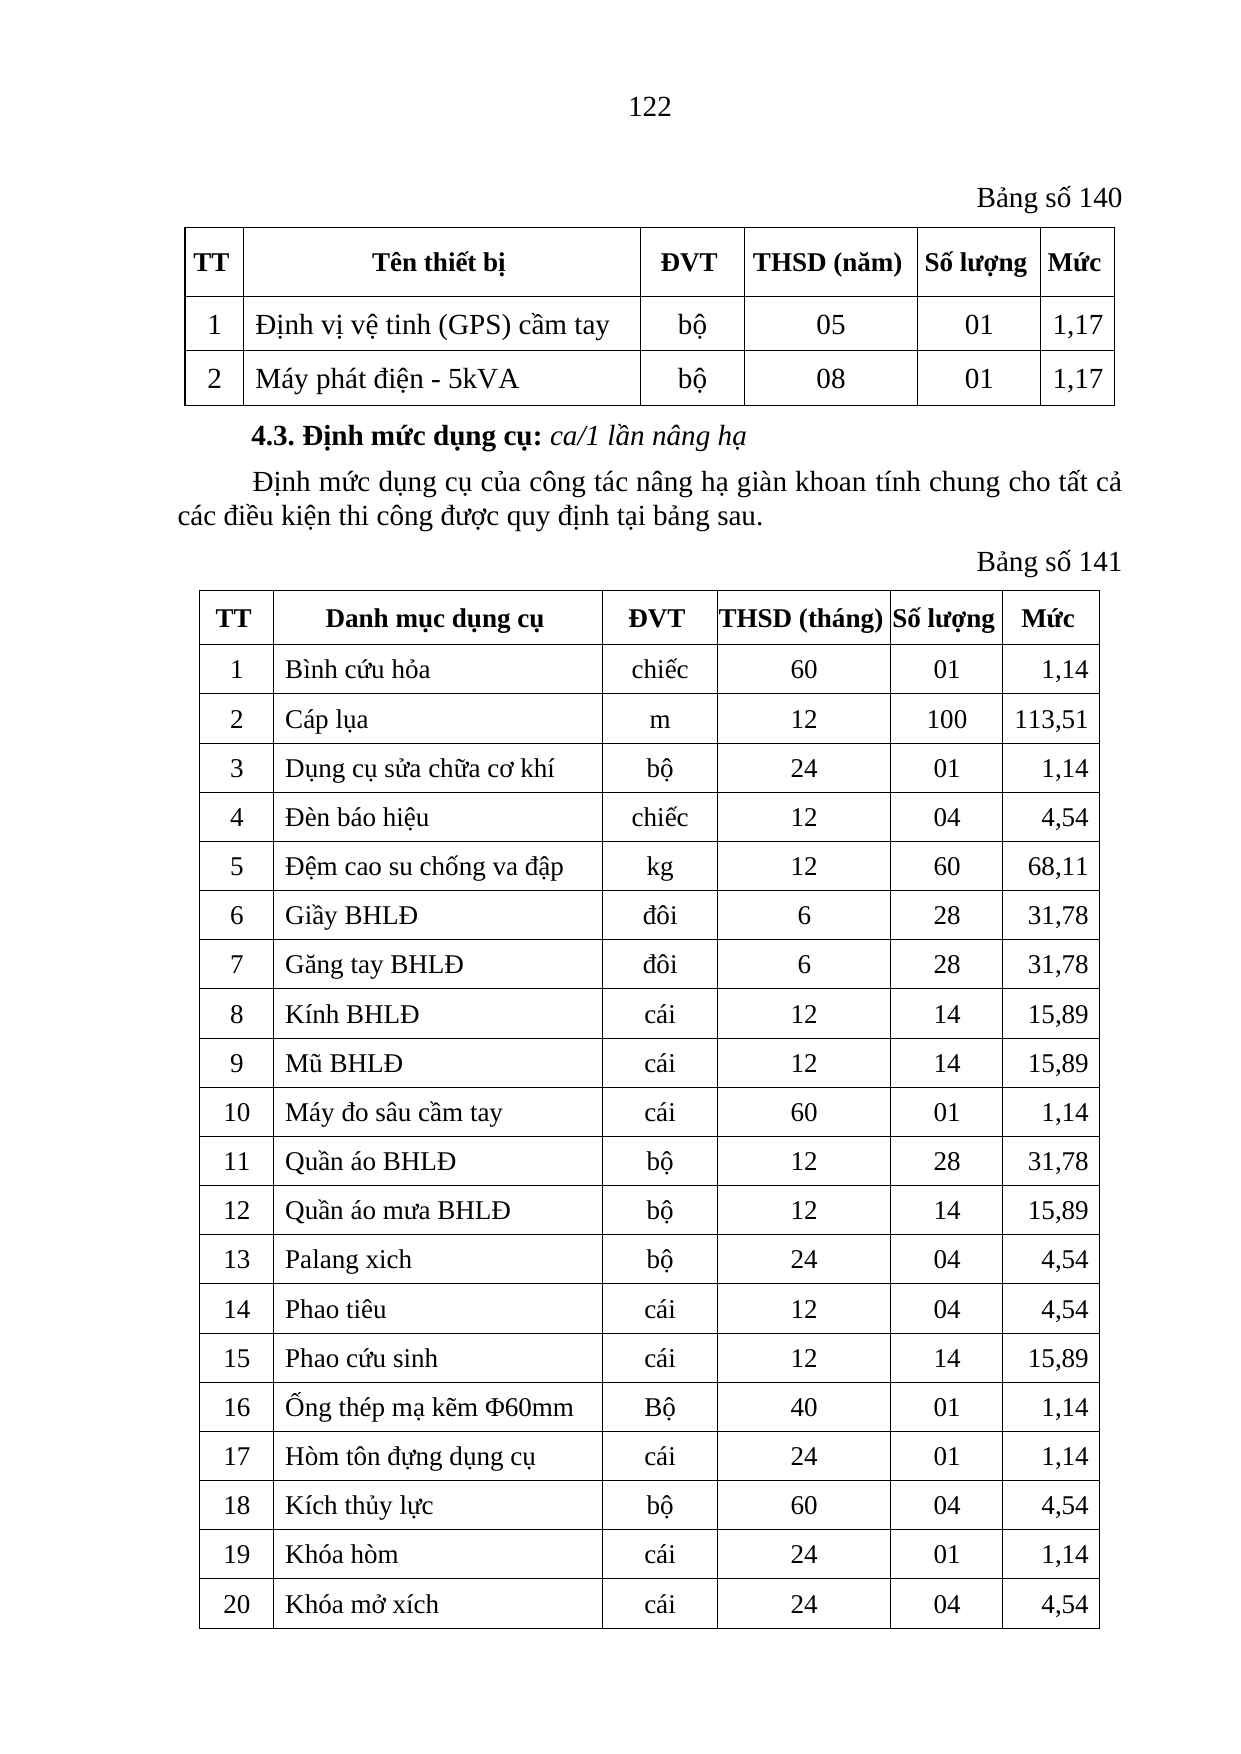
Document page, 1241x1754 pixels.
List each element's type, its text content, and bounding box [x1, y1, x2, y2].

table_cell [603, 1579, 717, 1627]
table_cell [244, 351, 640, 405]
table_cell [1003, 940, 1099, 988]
text 4.3. Định mức dụng cụ: ca/1 lần nâng hạ [177, 418, 1122, 452]
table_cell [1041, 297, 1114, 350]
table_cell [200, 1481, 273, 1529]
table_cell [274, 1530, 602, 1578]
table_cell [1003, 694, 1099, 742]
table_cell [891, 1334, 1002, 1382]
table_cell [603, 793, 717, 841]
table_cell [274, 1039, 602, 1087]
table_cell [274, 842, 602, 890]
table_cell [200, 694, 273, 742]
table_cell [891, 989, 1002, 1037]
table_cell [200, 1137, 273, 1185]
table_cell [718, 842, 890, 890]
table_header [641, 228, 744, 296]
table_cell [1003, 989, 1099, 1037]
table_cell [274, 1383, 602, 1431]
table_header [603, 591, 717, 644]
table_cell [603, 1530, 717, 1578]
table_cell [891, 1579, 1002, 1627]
text Định mức dụng cụ của công tác nâng hạ giàn khoan tính chung cho tất cả các điều kiện thi công được quy định tại bảng sau. [177, 464, 1122, 532]
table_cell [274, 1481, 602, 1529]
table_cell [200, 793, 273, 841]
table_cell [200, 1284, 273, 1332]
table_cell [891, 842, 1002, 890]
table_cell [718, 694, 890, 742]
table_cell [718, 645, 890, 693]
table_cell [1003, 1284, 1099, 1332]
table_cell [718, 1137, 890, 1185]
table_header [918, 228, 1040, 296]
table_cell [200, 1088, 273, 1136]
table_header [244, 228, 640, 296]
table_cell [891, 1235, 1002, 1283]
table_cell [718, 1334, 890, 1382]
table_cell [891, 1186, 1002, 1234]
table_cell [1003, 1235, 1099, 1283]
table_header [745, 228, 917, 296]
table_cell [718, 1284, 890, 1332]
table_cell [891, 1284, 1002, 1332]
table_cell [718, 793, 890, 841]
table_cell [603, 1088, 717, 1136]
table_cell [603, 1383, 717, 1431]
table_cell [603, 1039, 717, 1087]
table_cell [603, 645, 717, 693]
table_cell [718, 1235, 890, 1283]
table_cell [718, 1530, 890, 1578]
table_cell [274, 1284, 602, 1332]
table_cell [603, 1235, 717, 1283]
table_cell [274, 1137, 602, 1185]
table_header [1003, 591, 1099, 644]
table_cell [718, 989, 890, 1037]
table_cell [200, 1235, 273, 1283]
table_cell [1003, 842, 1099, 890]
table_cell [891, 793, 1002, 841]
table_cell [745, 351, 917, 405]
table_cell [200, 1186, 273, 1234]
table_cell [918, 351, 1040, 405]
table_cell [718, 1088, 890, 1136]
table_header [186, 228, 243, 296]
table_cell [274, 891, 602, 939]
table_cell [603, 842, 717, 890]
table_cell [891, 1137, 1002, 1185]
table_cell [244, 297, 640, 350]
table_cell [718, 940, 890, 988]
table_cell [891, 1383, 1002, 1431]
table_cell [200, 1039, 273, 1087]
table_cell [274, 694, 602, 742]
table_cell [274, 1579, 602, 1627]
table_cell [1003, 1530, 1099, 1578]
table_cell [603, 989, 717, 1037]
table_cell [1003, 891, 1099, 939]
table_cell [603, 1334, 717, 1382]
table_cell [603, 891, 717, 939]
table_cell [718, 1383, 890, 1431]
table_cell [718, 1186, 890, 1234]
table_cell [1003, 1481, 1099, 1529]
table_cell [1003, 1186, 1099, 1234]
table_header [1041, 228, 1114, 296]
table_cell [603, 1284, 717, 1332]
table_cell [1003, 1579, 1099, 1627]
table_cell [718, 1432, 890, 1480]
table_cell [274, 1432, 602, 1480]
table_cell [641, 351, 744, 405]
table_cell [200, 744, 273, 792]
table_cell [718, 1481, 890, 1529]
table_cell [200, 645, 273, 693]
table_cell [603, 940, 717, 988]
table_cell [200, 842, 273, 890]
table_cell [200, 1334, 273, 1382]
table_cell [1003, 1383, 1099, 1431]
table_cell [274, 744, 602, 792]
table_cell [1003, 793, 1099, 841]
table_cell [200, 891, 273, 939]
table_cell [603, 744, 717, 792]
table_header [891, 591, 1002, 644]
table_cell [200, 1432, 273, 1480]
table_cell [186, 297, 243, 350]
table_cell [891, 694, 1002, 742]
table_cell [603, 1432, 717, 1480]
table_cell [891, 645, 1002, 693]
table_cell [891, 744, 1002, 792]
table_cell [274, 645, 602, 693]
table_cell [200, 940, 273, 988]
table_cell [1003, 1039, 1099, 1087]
text Bảng số 140 [177, 181, 1122, 214]
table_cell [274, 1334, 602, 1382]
text Bảng số 141 [177, 544, 1122, 578]
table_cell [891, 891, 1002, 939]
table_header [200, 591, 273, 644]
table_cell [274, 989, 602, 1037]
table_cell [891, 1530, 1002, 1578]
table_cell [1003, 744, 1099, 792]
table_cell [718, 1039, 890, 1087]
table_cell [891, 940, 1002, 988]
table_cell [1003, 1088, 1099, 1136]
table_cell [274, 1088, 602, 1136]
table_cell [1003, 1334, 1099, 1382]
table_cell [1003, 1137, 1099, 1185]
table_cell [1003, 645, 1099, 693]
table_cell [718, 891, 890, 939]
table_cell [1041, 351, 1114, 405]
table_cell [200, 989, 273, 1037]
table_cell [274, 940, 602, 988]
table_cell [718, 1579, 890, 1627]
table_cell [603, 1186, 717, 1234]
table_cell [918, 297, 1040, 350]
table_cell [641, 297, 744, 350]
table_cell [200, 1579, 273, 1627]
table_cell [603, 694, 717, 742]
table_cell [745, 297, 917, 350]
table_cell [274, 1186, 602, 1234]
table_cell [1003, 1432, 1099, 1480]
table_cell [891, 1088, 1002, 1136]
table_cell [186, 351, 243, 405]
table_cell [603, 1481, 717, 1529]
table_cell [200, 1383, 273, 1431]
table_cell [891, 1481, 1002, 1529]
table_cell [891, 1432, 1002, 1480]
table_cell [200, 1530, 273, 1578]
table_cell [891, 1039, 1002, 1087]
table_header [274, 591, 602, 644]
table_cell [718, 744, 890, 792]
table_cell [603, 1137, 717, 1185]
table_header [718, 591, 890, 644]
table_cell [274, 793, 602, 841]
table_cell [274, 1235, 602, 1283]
